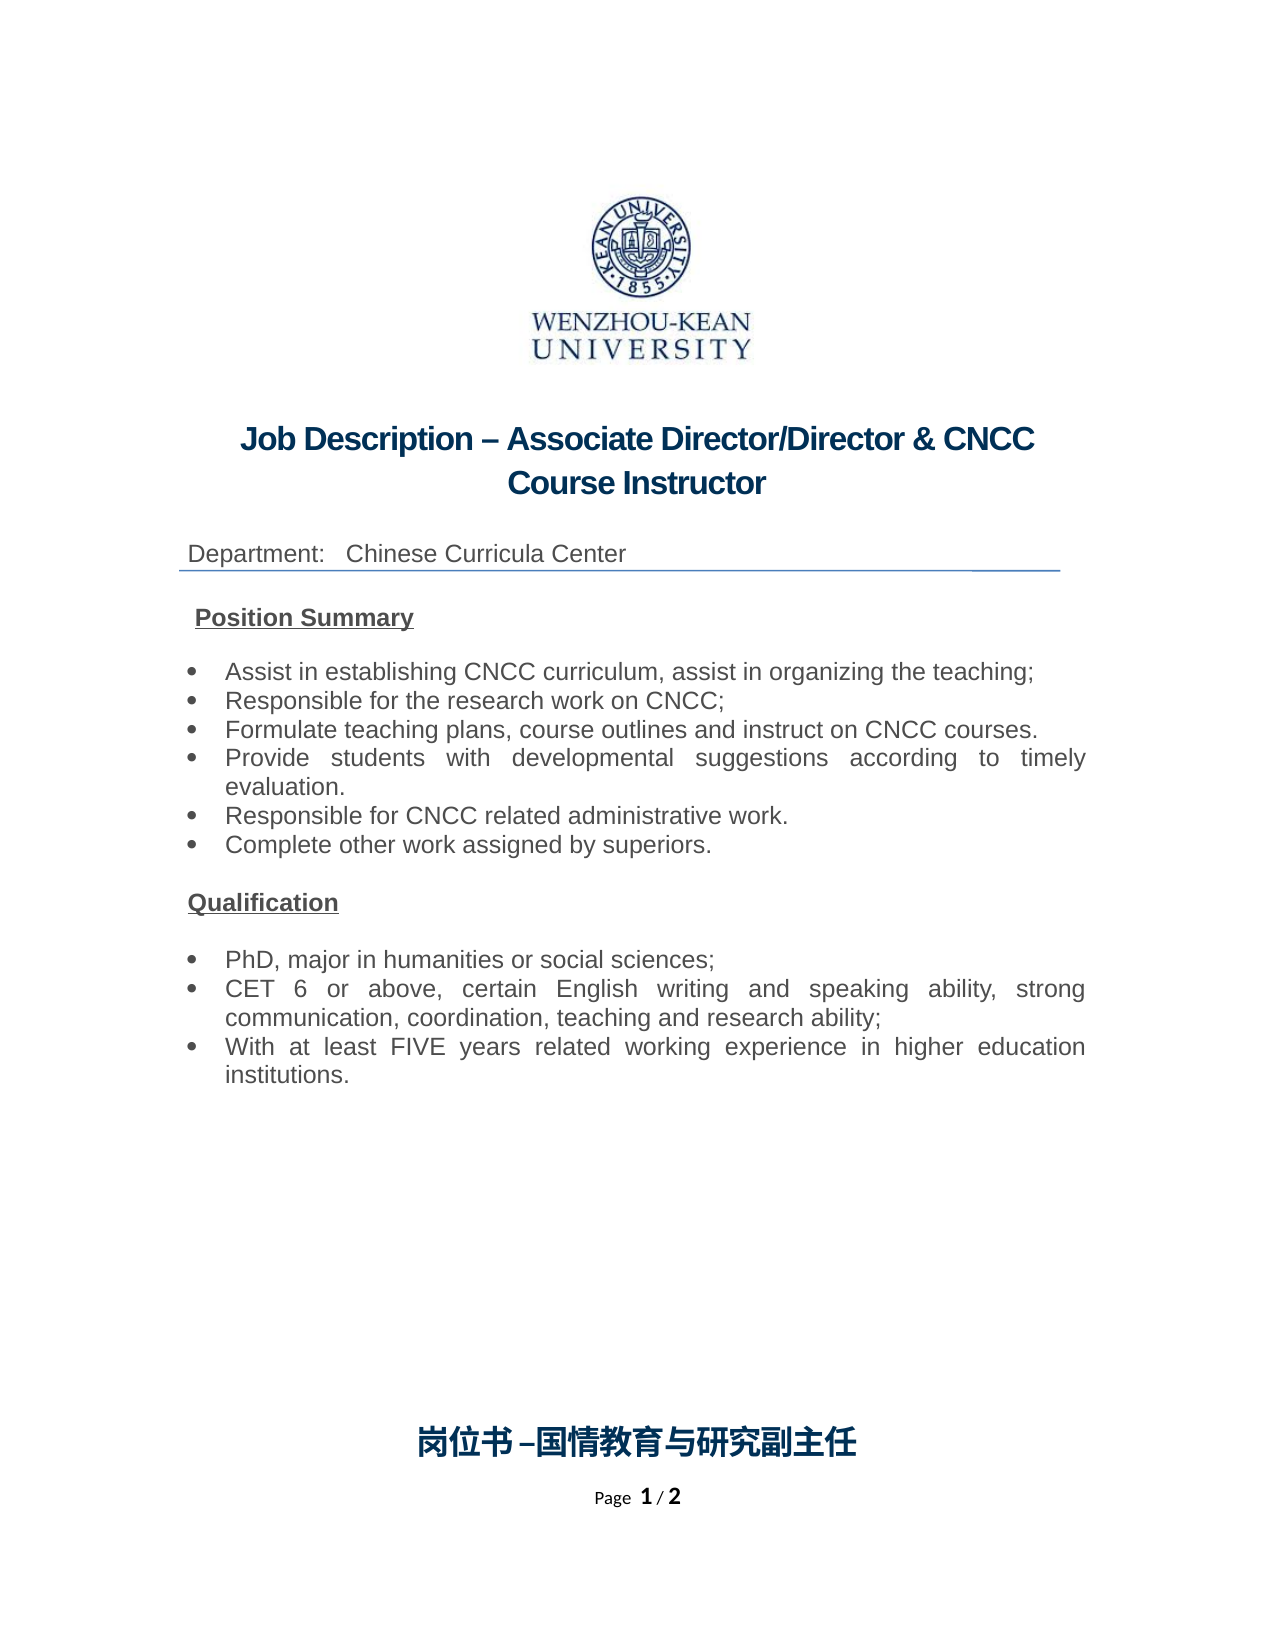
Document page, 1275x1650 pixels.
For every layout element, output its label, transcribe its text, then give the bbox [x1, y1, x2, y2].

list Formulate teaching plans, course outlines and instruct on CNCC courses. [187, 714, 1087, 743]
list CET 6 or above, certain English writing and speaking ability, strong communication, coordination, teaching and research ability; [187, 974, 1087, 1031]
list Provide students with developmental suggestions according to timely evaluation. [187, 743, 1087, 801]
list Responsible for CNCC related administrative work. [187, 801, 1087, 830]
list Responsible for the research work on CNCC; [187, 686, 1087, 714]
list Assist in establishing CNCC curriculum, assist in organizing the teaching; [187, 657, 1087, 686]
text Position Summary [187, 603, 1087, 632]
text Department: Chinese Curricula Center [187, 539, 1087, 567]
text 岗位书 –国情教育与研究副主任 [187, 1416, 1087, 1464]
text Job Description – Associate Director/Director & CNCC Course Instructor [187, 419, 1087, 502]
list Complete other work assigned by superiors. [187, 830, 1087, 859]
text Qualification [187, 887, 1087, 916]
list With at least FIVE years related working experience in higher education institutions. [187, 1031, 1087, 1089]
list PhD, major in humanities or social sciences; [187, 945, 1087, 974]
picture [502, 150, 773, 384]
